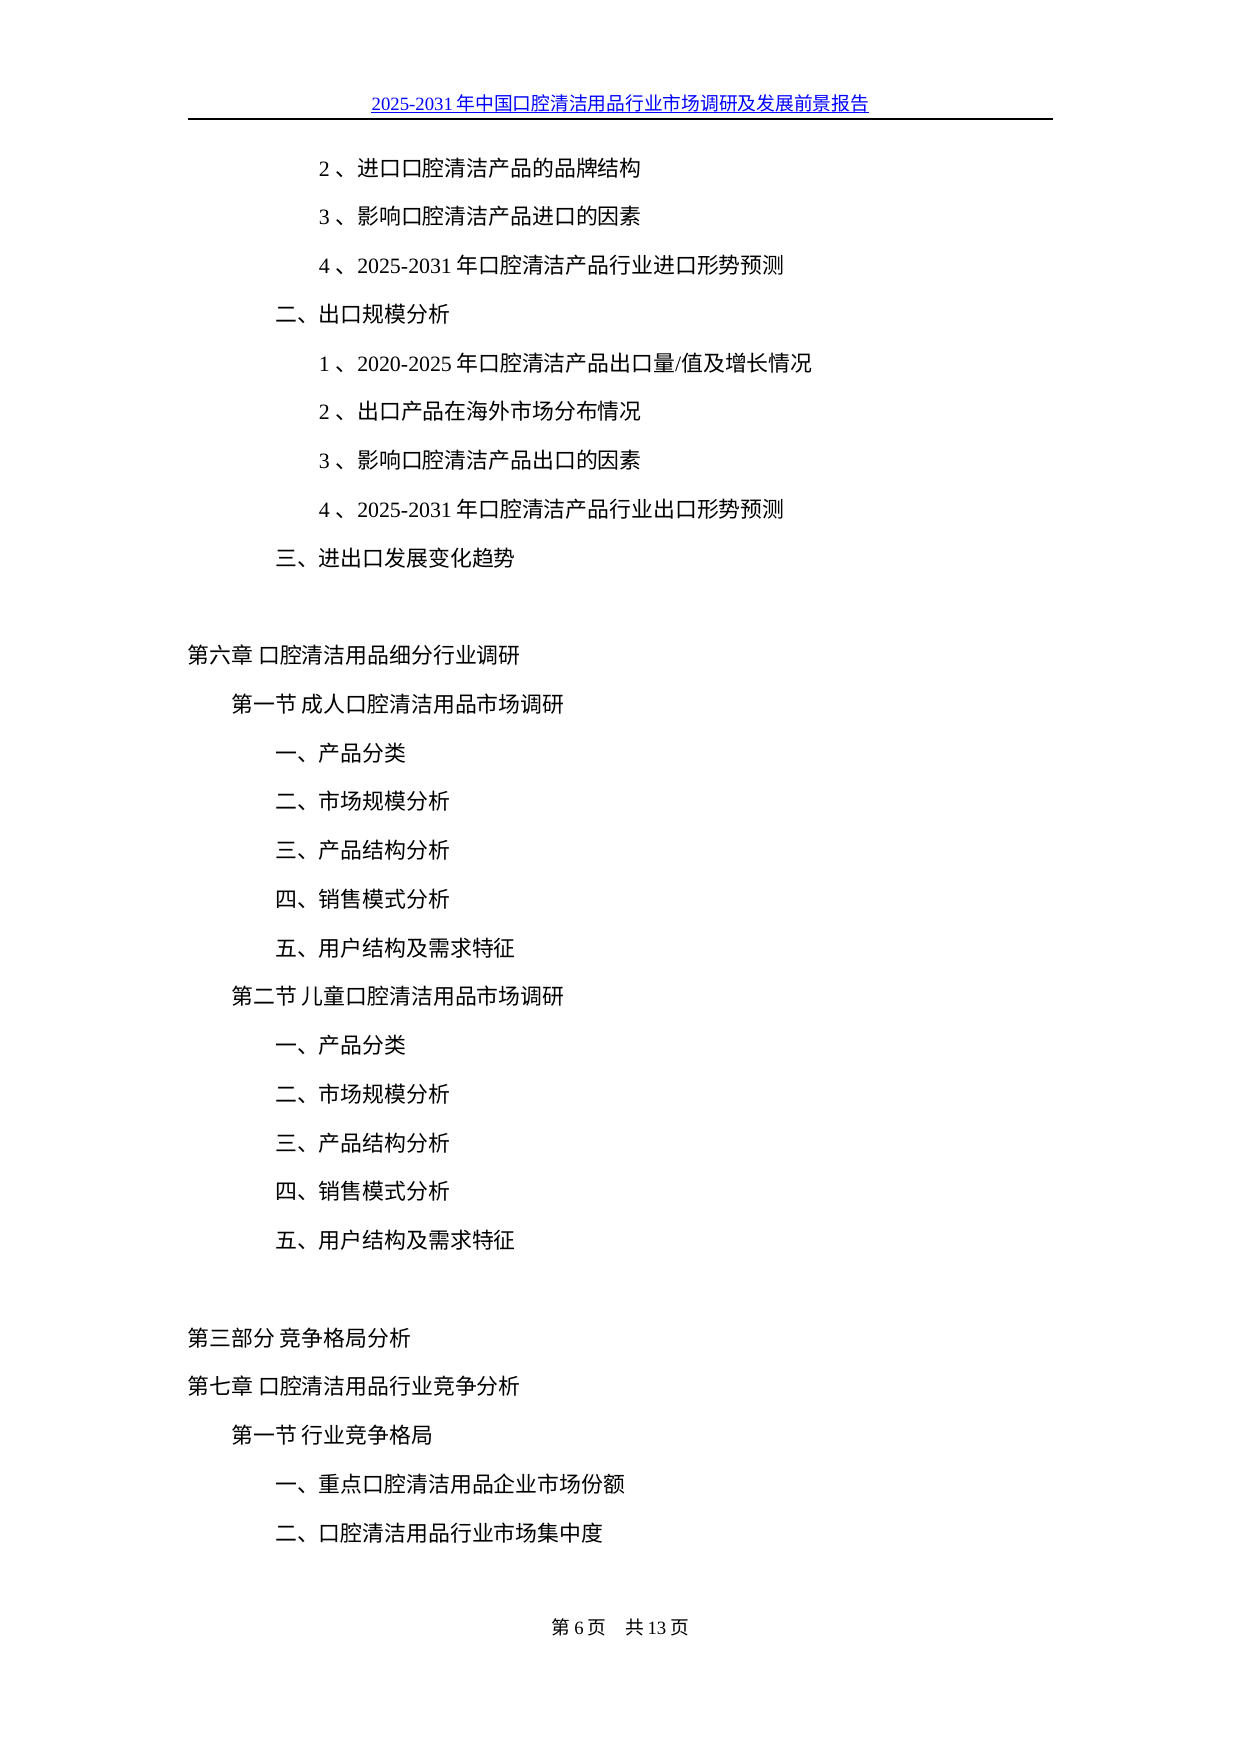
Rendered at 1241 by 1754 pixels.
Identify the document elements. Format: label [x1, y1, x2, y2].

text [187, 150, 1053, 1548]
